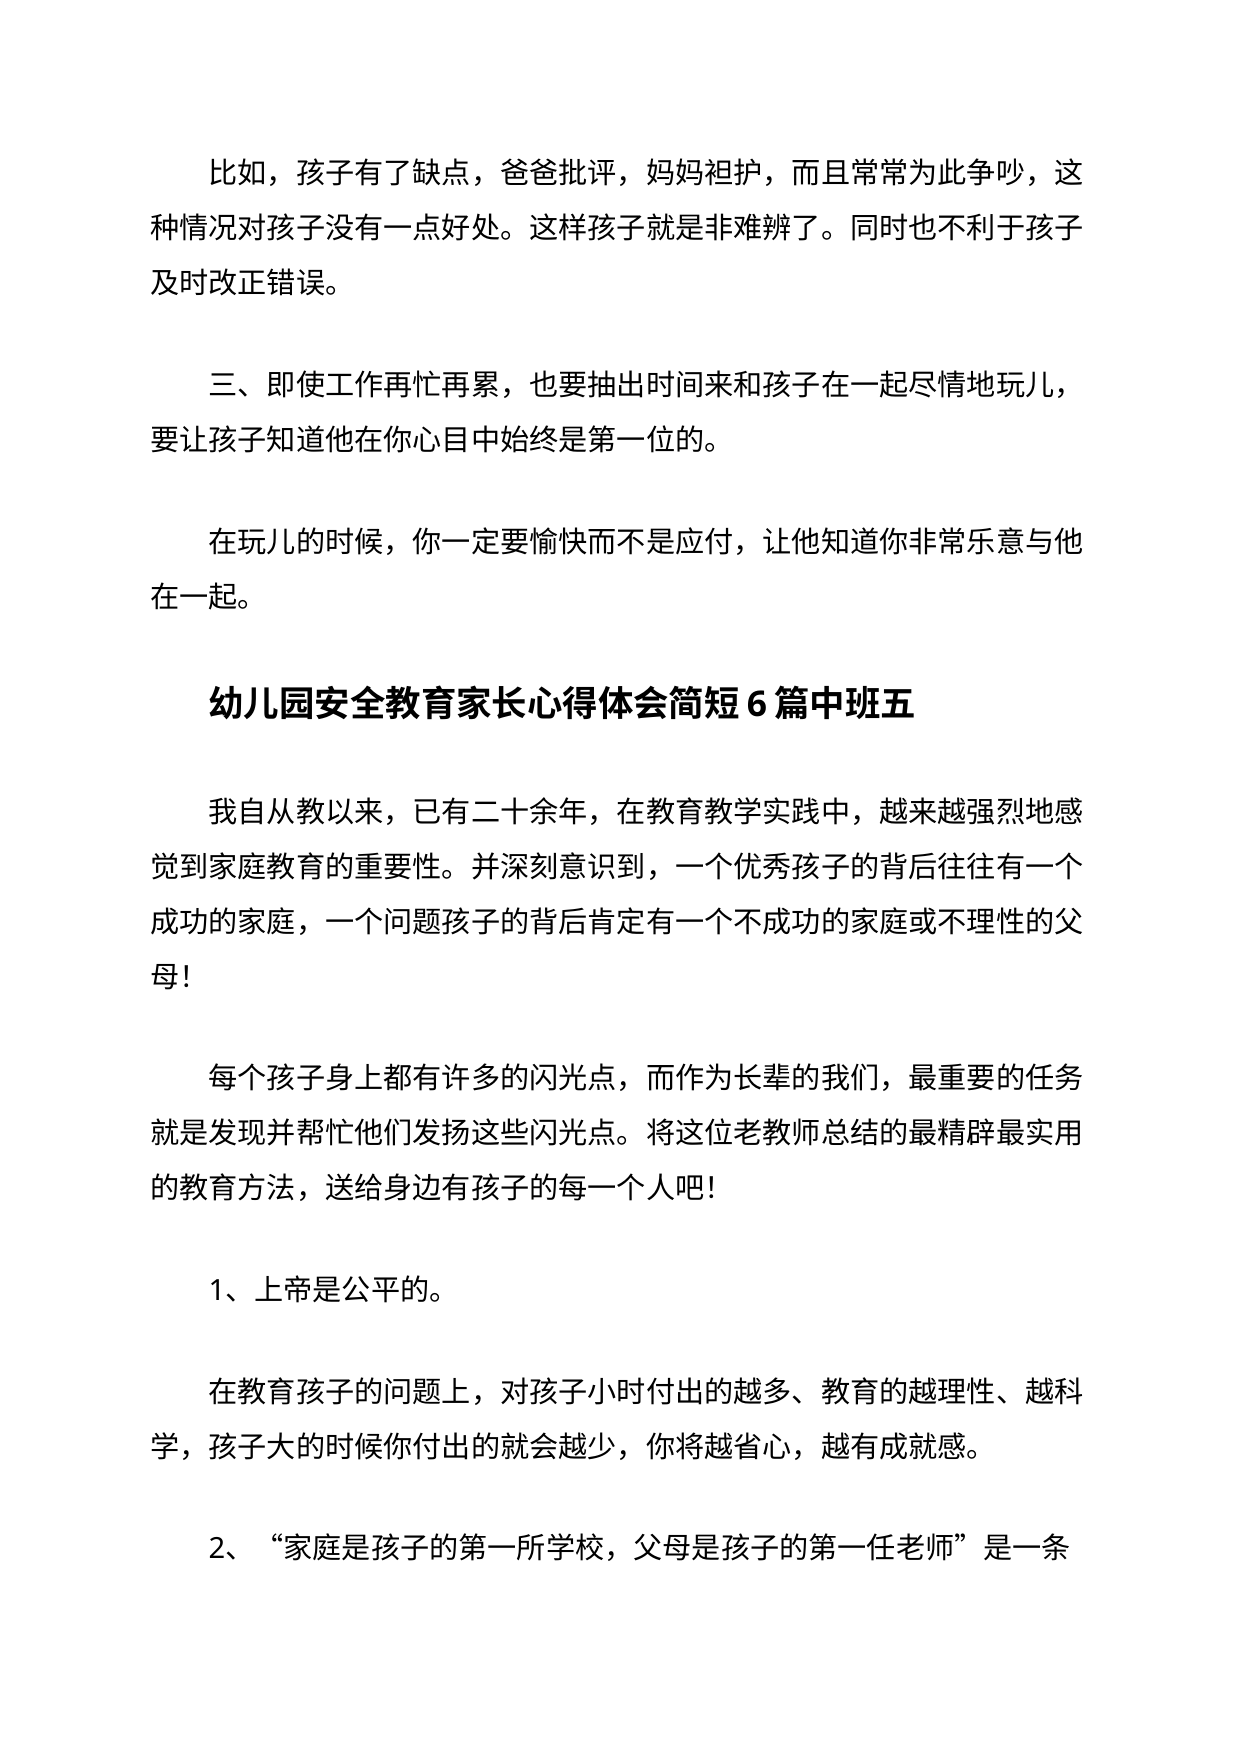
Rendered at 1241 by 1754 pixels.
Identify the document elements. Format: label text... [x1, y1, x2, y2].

text 在教育孩子的问题上，对孩子小时付出的越多、教育的越理性、越科学，孩子大的时候你付出的就会越少，你将越省心，越有成就感。 [150, 1368, 1090, 1466]
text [150, 1525, 1090, 1567]
text 幼儿园安全教育家长心得体会简短6篇中班五 [150, 675, 1090, 726]
text 1、上帝是公平的。 [150, 1266, 1090, 1309]
text 三、即使工作再忙再累，也要抽出时间来和孩子在一起尽情地玩儿，要让孩子知道他在你心目中始终是第一位的。 [150, 362, 1090, 459]
text 我自从教以来，已有二十余年，在教育教学实践中，越来越强烈地感觉到家庭教育的重要性。并深刻意识到，一个优秀孩子的背后往往有一个成功的家庭，一个问题孩子的背后肯定有一个不成功的家庭或不理性的父母！ [150, 788, 1090, 995]
text 在玩儿的时候，你一定要愉快而不是应付，让他知道你非常乐意与他在一起。 [150, 518, 1090, 615]
text 每个孩子身上都有许多的闪光点，而作为长辈的我们，最重要的任务就是发现并帮忙他们发扬这些闪光点。将这位老教师总结的最精辟最实用的教育方法，送给身边有孩子的每一个人吧！ [150, 1055, 1090, 1207]
text 比如，孩子有了缺点，爸爸批评，妈妈袒护，而且常常为此争吵，这种情况对孩子没有一点好处。这样孩子就是非难辨了。同时也不利于孩子及时改正错误。 [150, 150, 1090, 302]
